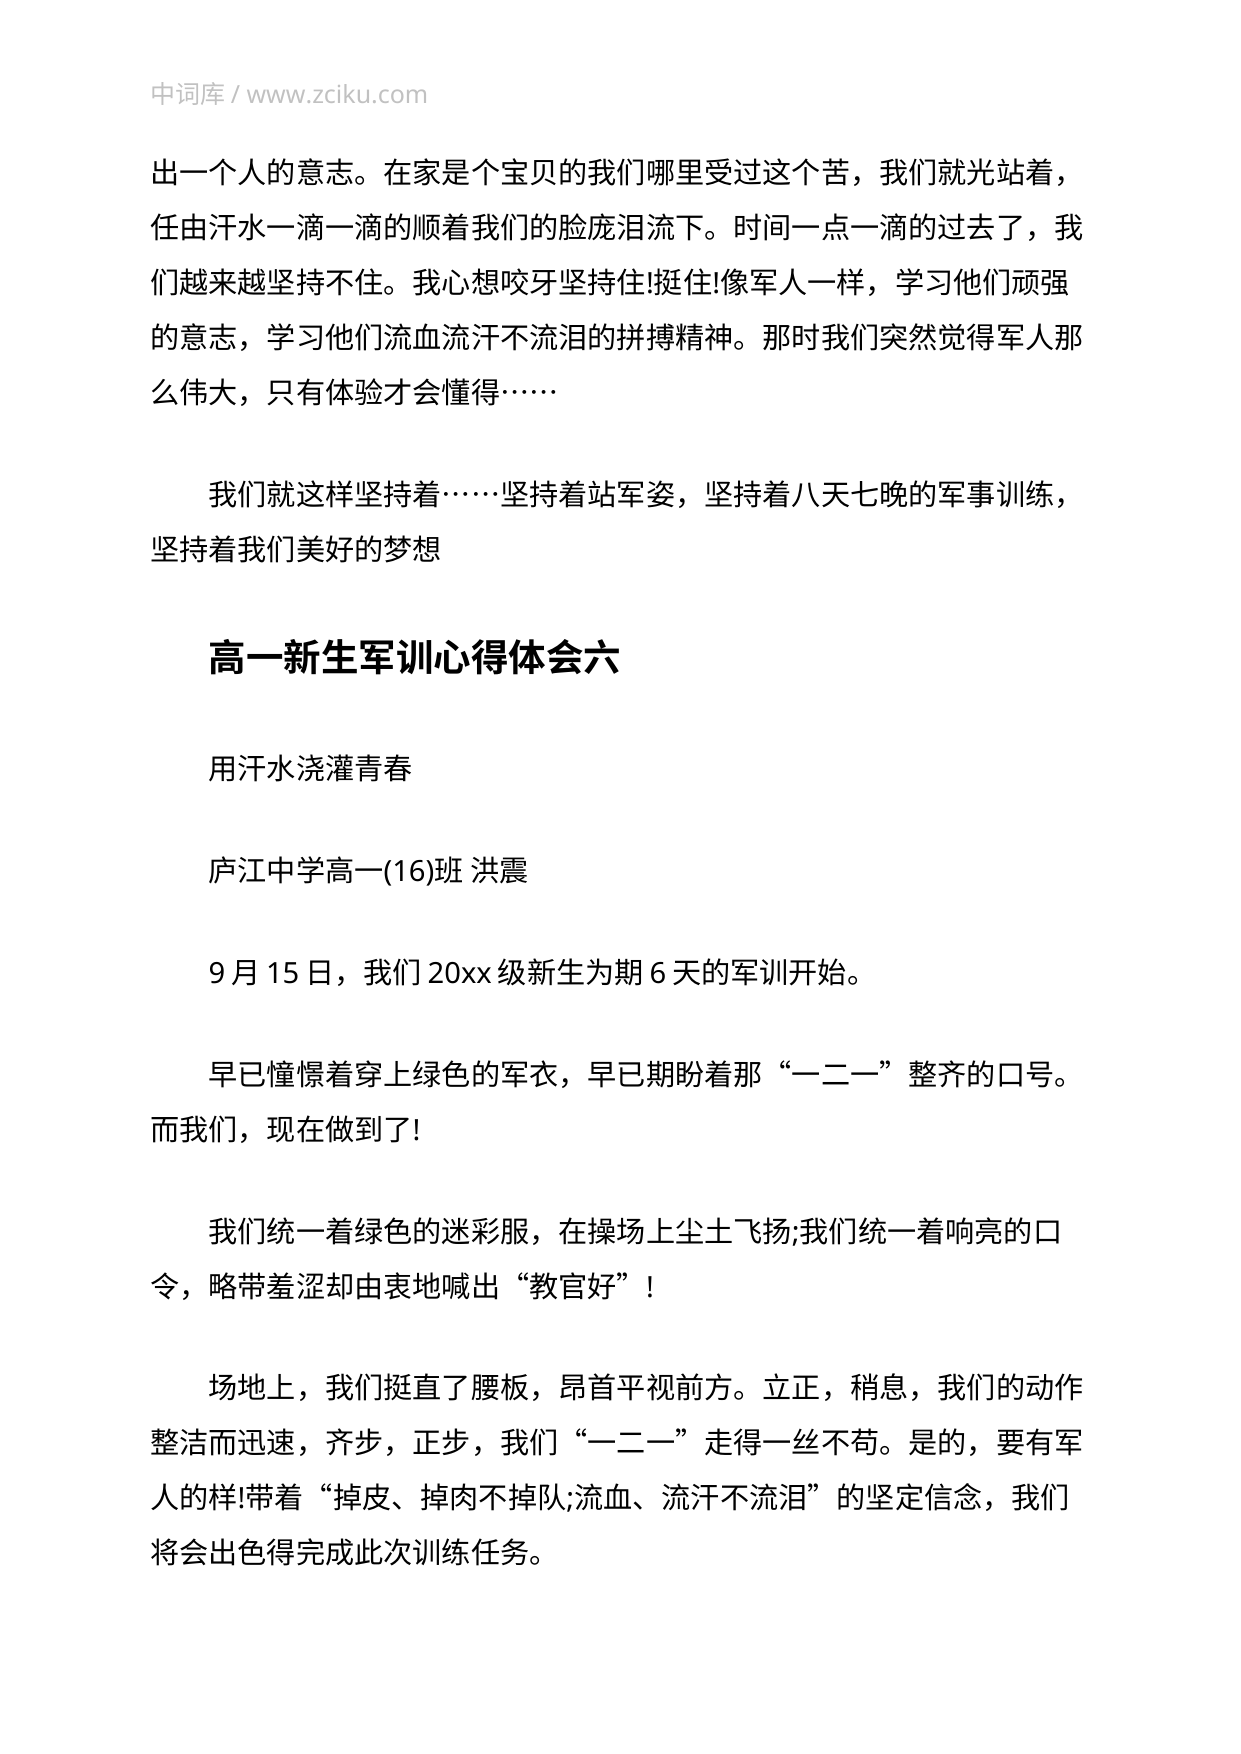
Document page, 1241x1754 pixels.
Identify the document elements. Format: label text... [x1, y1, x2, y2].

text 高一新生军训心得体会六 [150, 628, 1090, 682]
text 场地上，我们挺直了腰板，昂首平视前方。立正，稍息，我们的动作整洁而迅速，齐步，正步，我们“一二一”走得一丝不苟。是的，要有军人的样!带着“掉皮、掉肉不掉队;流血、流汗不流泪”的坚定信念，我们将会出色得完成此次训练任务。 [150, 1365, 1090, 1572]
text 我们统一着绿色的迷彩服，在操场上尘土飞扬;我们统一着响亮的口令，略带羞涩却由衷地喊出“教官好”! [150, 1208, 1090, 1306]
text 用汗水浇灌青春 [150, 746, 1090, 788]
text 早已憧憬着穿上绿色的军衣，早已期盼着那“一二一”整齐的口号。而我们，现在做到了! [150, 1051, 1090, 1148]
text 我们就这样坚持着……坚持着站军姿，坚持着八天七晚的军事训练，坚持着我们美好的梦想 [150, 471, 1090, 569]
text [150, 150, 1090, 412]
text 9月15日，我们20xx级新生为期6天的军训开始。 [150, 949, 1090, 992]
text 庐江中学高一(16)班 洪震 [150, 847, 1090, 890]
